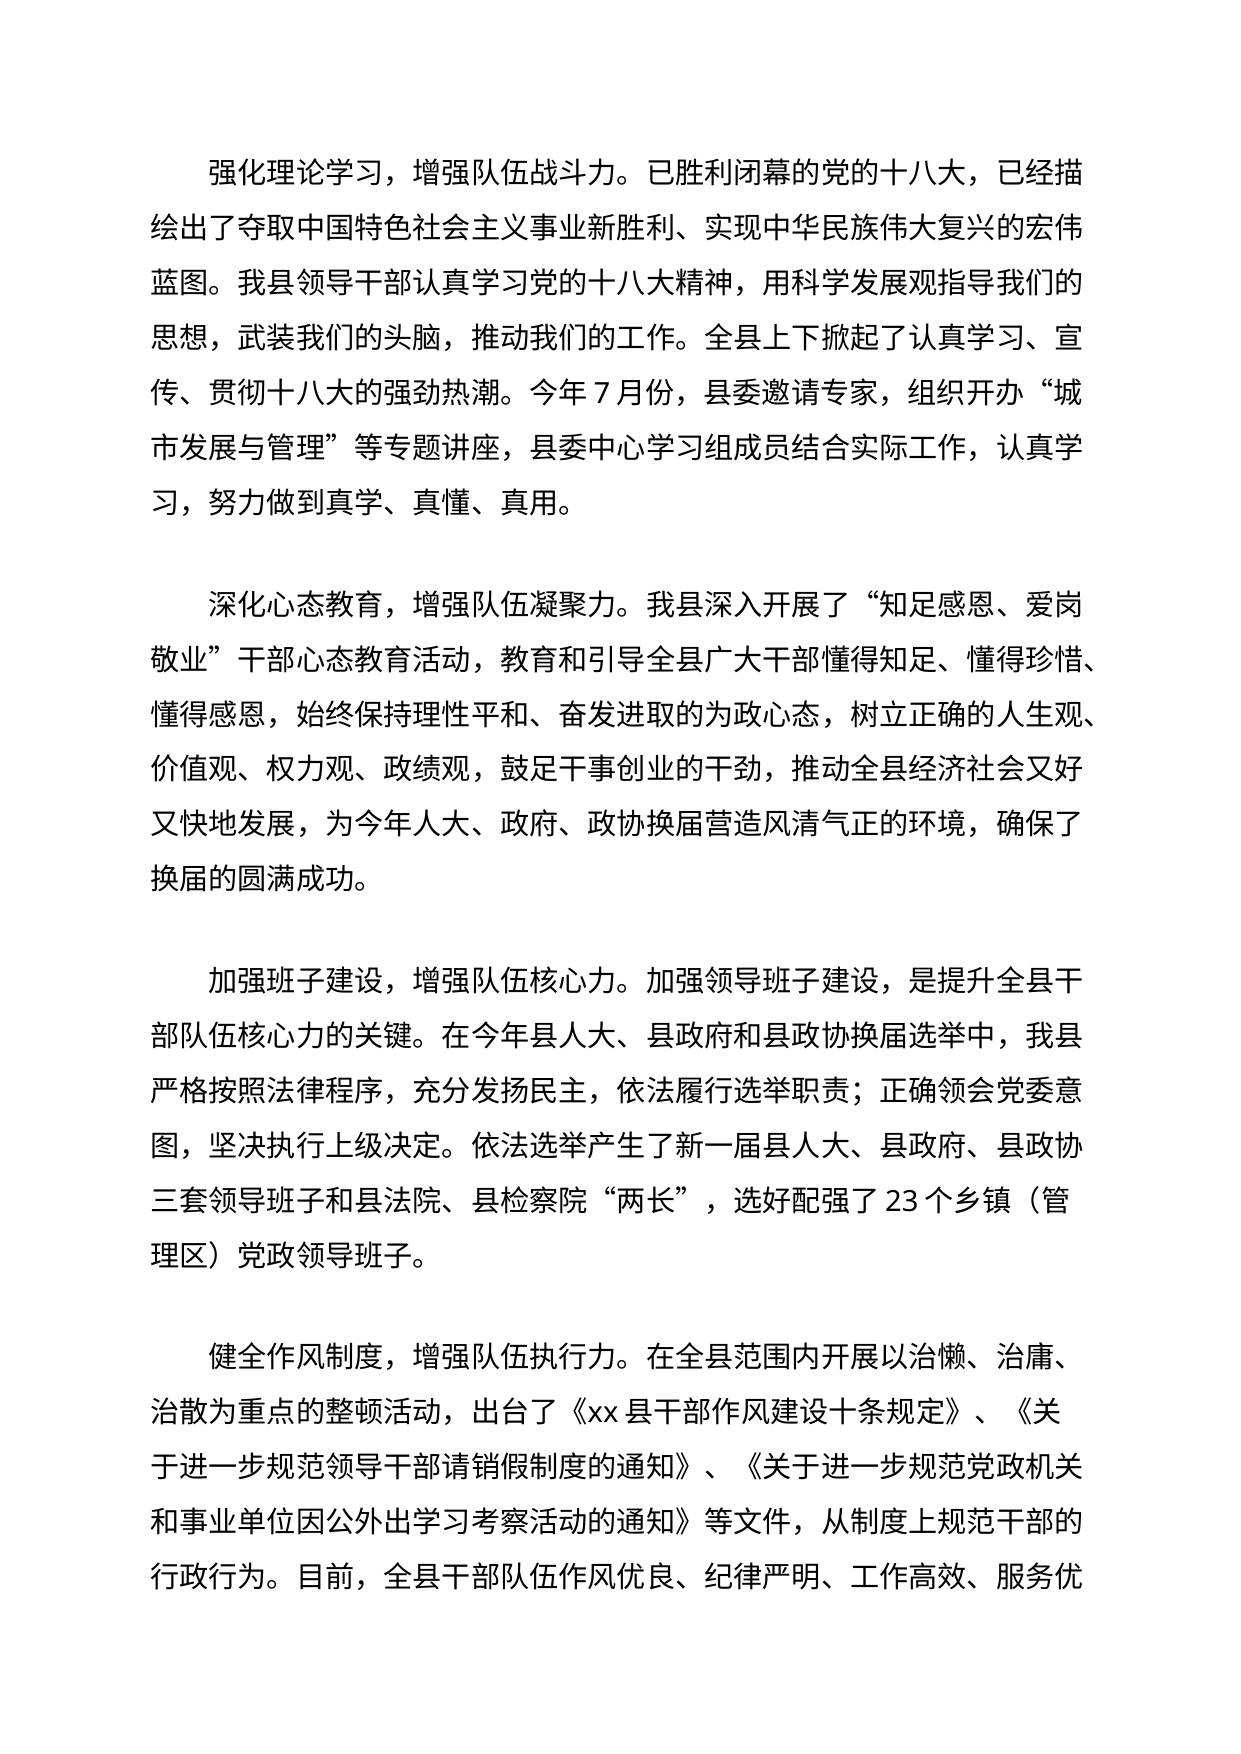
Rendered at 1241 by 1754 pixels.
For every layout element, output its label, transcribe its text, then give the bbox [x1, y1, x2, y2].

text 深化心态教育，增强队伍凝聚力。我县深入开展了“知足感恩、爱岗敬业”干部心态教育活动，教育和引导全县广大干部懂得知足、懂得珍惜、懂得感恩，始终保持理性平和、奋发进取的为政心态，树立正确的人生观、价值观、权力观、政绩观，鼓足干事创业的干劲，推动全县经济社会又好又快地发展，为今年人大、政府、政协换届营造风清气正的环境，确保了换届的圆满成功。 [150, 581, 1090, 898]
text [150, 1334, 1090, 1596]
text 加强班子建设，增强队伍核心力。加强领导班子建设，是提升全县干部队伍核心力的关键。在今年县人大、县政府和县政协换届选举中，我县严格按照法律程序，充分发扬民主，依法履行选举职责；正确领会党委意图，坚决执行上级决定。依法选举产生了新一届县人大、县政府、县政协三套领导班子和县法院、县检察院“两长”，选好配强了23个乡镇（管理区）党政领导班子。 [150, 957, 1090, 1274]
text 强化理论学习，增强队伍战斗力。已胜利闭幕的党的十八大，已经描绘出了夺取中国特色社会主义事业新胜利、实现中华民族伟大复兴的宏伟蓝图。我县领导干部认真学习党的十八大精神，用科学发展观指导我们的思想，武装我们的头脑，推动我们的工作。全县上下掀起了认真学习、宣传、贯彻十八大的强劲热潮。今年7月份，县委邀请专家，组织开办“城市发展与管理”等专题讲座，县委中心学习组成员结合实际工作，认真学习，努力做到真学、真懂、真用。 [150, 150, 1090, 522]
